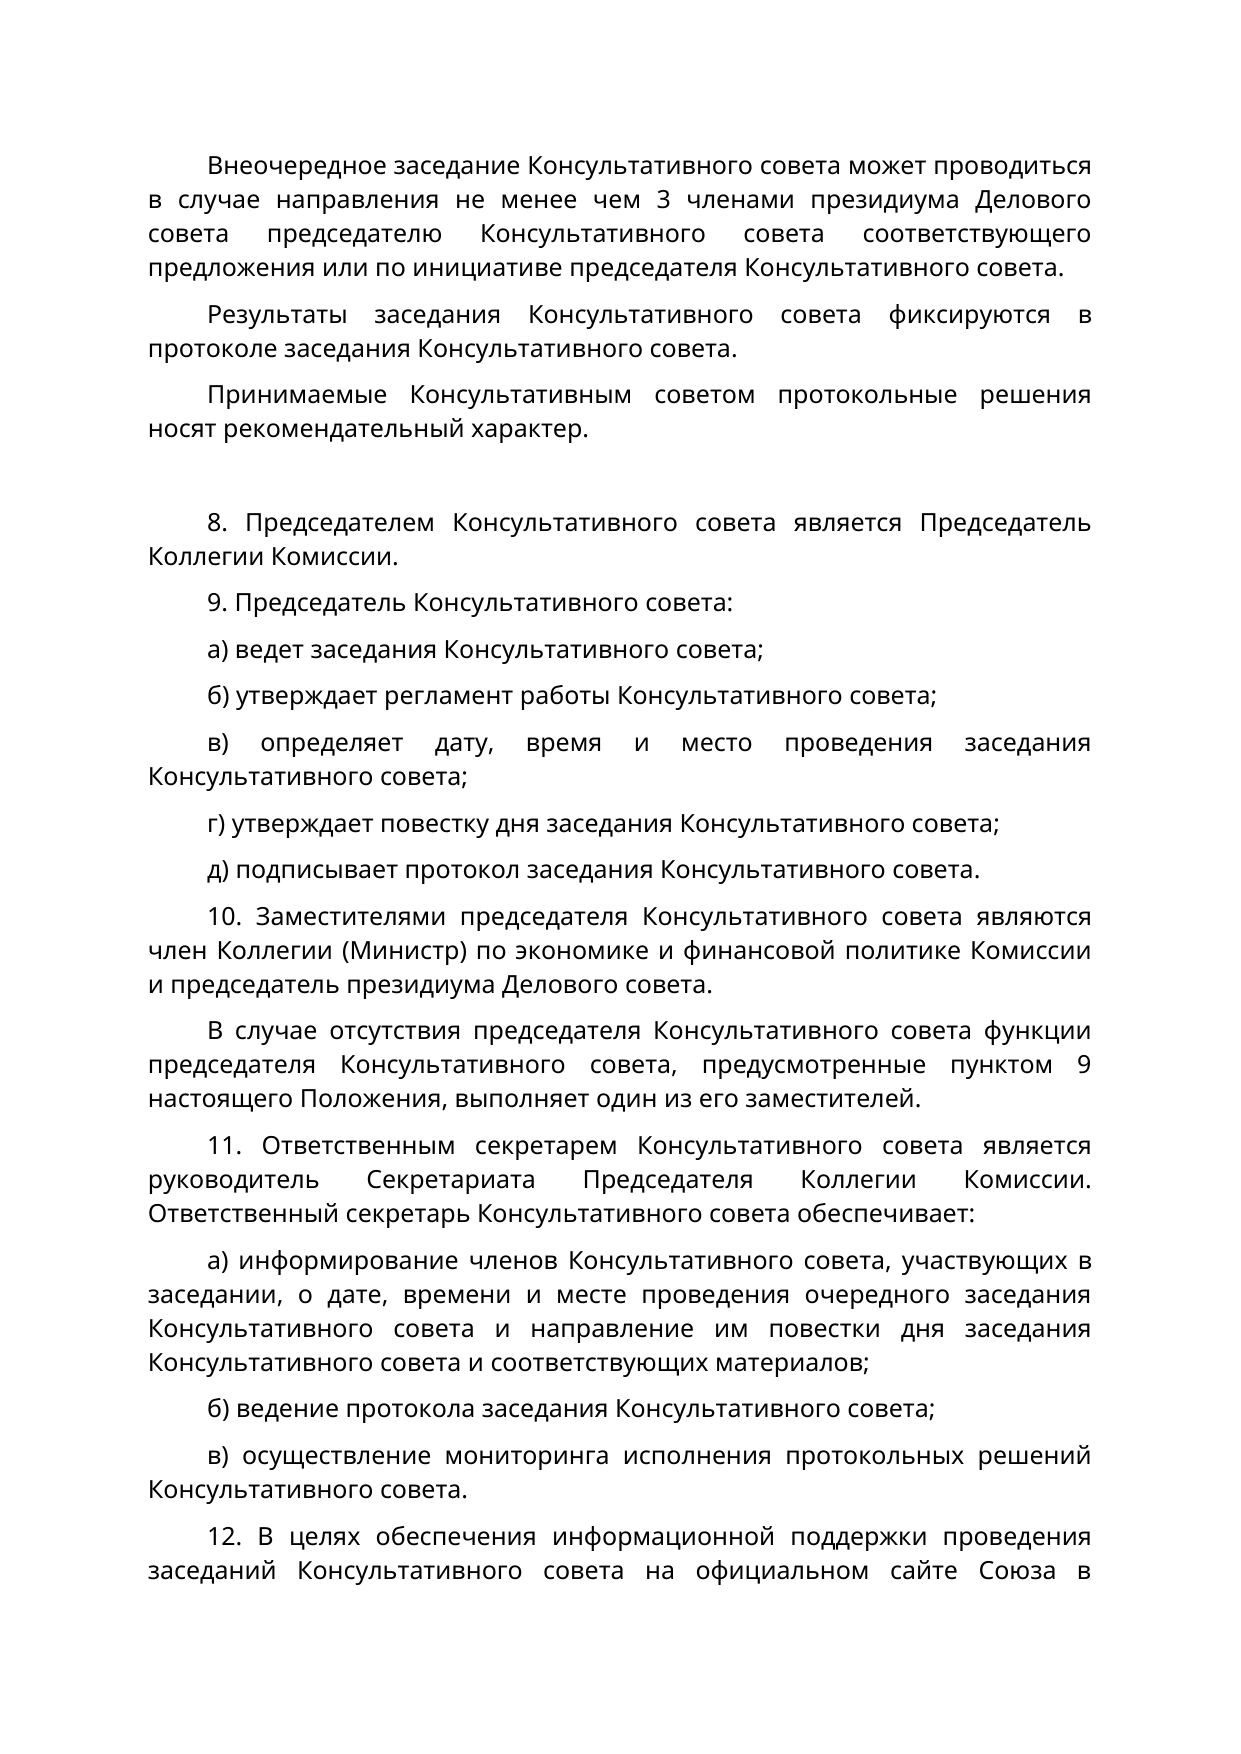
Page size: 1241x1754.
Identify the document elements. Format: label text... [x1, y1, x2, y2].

text Принимаемые Консультативным советом протокольные решения носят рекомендательный характер. [148, 377, 1092, 445]
text 10. Заместителями председателя Консультативного совета являются член Коллегии (Министр) по экономике и финансовой политике Комиссии и председатель президиума Делового совета. [148, 898, 1092, 1001]
text б) утверждает регламент работы Консультативного совета; [148, 678, 1092, 712]
text 9. Председатель Консультативного совета: [148, 585, 1092, 619]
text 8. Председателем Консультативного совета является Председатель Коллегии Комиссии. [148, 504, 1092, 572]
text а) информирование членов Консультативного совета, участвующих в заседании, о дате, времени и месте проведения очередного заседания Консультативного совета и направление им повестки дня заседания Консультативного совета и соответствующих материалов; [148, 1242, 1092, 1379]
text б) ведение протокола заседания Консультативного совета; [148, 1391, 1092, 1425]
text в) определяет дату, время и место проведения заседания Консультативного совета; [148, 724, 1092, 793]
text 11. Ответственным секретарем Консультативного совета является руководитель Секретариата Председателя Коллегии Комиссии. Ответственный секретарь Консультативного совета обеспечивает: [148, 1128, 1092, 1230]
text Внеочередное заседание Консультативного совета может проводиться в случае направления не менее чем 3 членами президиума Делового совета председателю Консультативного совета соответствующего предложения или по инициативе председателя Консультативного совета. [148, 148, 1092, 284]
text В случае отсутствия председателя Консультативного совета функции председателя Консультативного совета, предусмотренные пунктом 9 настоящего Положения, выполняет один из его заместителей. [148, 1013, 1092, 1115]
text а) ведет заседания Консультативного совета; [148, 631, 1092, 666]
text д) подписывает протокол заседания Консультативного совета. [148, 852, 1092, 886]
text г) утверждает повестку дня заседания Консультативного совета; [148, 805, 1092, 839]
text в) осуществление мониторинга исполнения протокольных решений Консультативного совета. [148, 1438, 1092, 1506]
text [148, 1518, 1092, 1586]
text Результаты заседания Консультативного совета фиксируются в протоколе заседания Консультативного совета. [148, 296, 1092, 364]
